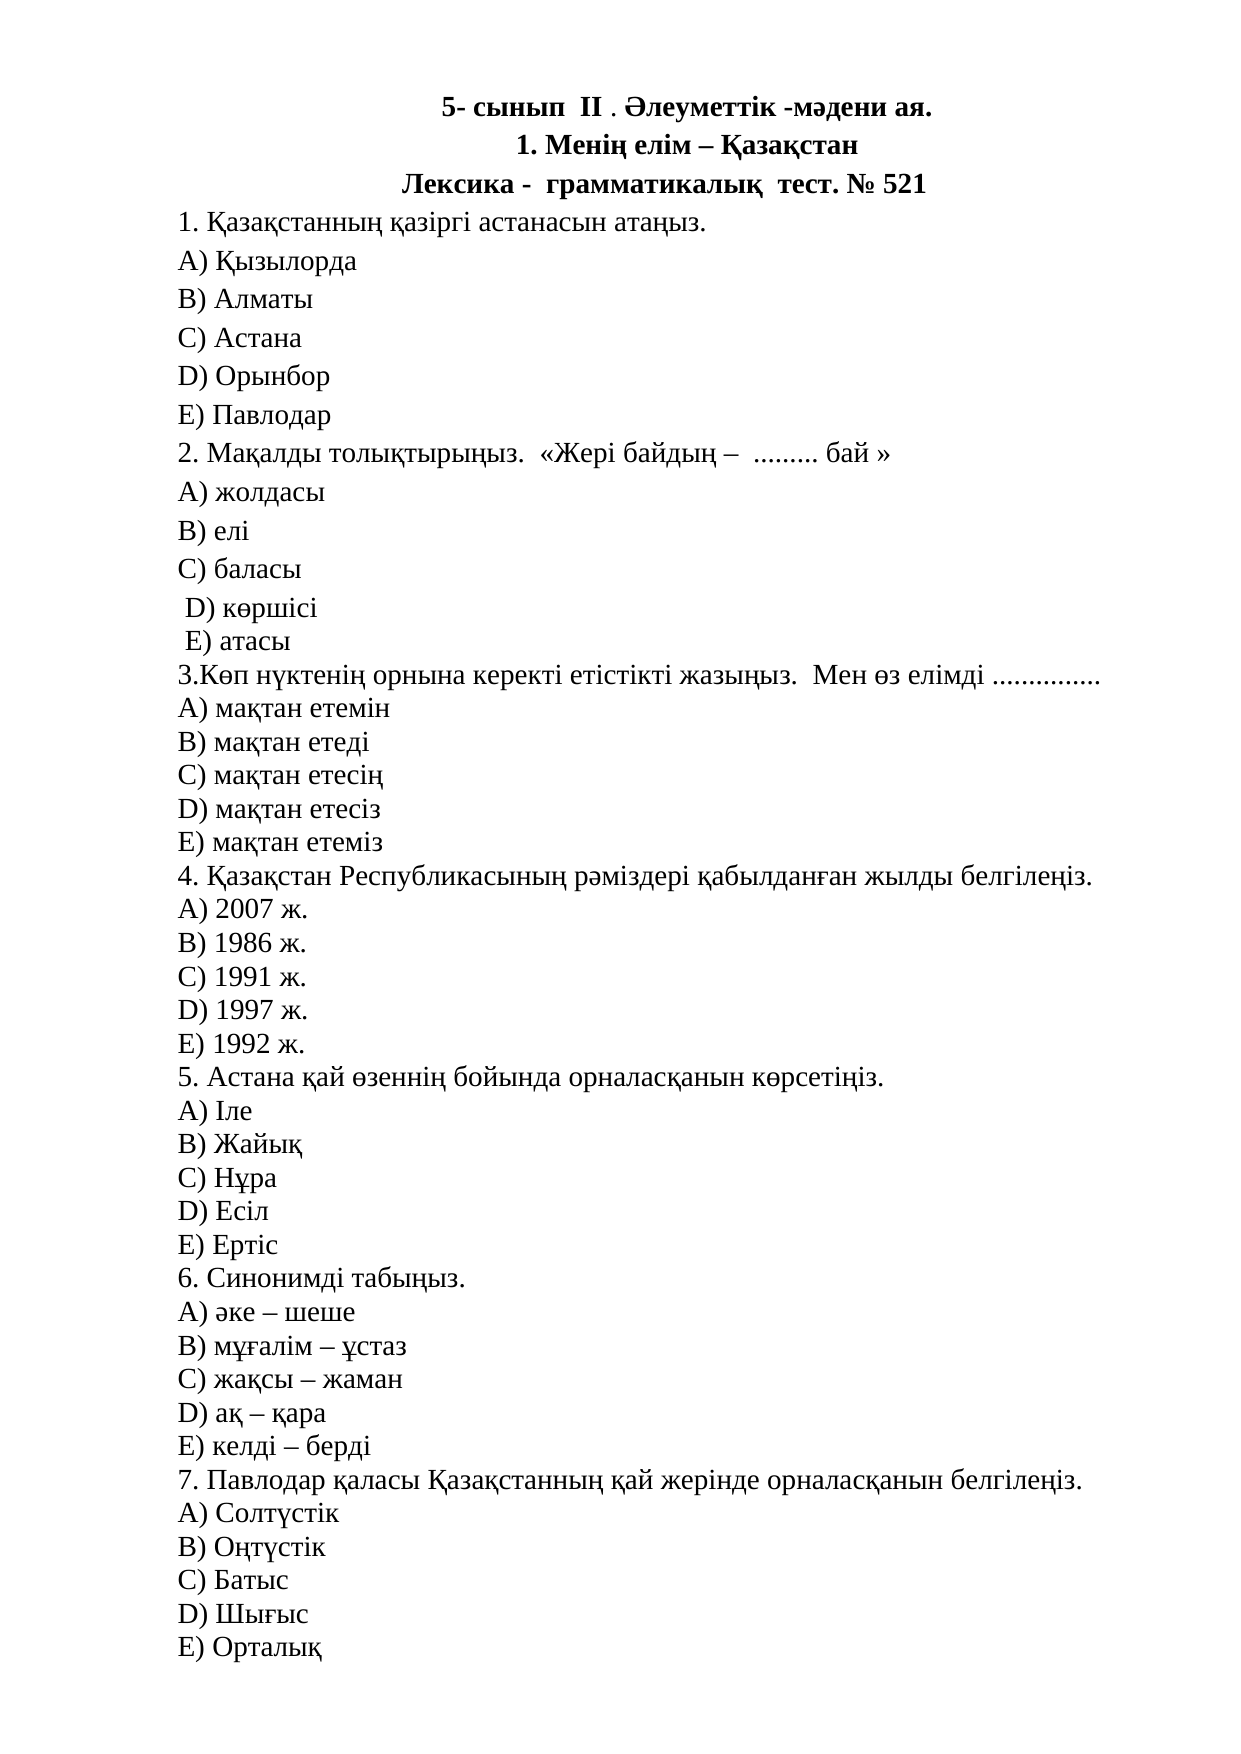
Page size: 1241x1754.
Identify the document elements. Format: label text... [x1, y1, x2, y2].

text 5. Астана қай өзеннің бойында орналасқанын көрсетіңіз. [177, 1059, 1152, 1093]
text D) 1997 ж. [177, 992, 1152, 1026]
text А) жолдасы [177, 474, 1152, 508]
text 5- сынып ІІ . Әлеуметтік -мәдени ая. [177, 89, 1152, 122]
text 6. Синонимді табыңыз. [177, 1261, 1152, 1294]
text Е) Ертіс [177, 1227, 1152, 1261]
text А) Қызылорда [177, 243, 1152, 276]
text А) мақтан етемін [177, 690, 1152, 724]
text В) мұғалім – ұстаз [177, 1328, 1152, 1361]
text В) Жайық [177, 1126, 1152, 1160]
text Лексика - грамматикалық тест. № 521 [177, 166, 1152, 199]
text А) Солтүстік [177, 1495, 1152, 1529]
text 3.Көп нүктенің орнына керекті етістікті жазыңыз. Мен өз елімді ............... [177, 657, 1152, 690]
text D) Орынбор [177, 358, 1152, 392]
text С) Нұра [177, 1160, 1152, 1193]
text А) Іле [177, 1093, 1152, 1126]
text 1. Менің елім – Қазақстан [177, 127, 1152, 161]
text С) баласы [177, 551, 1152, 585]
text D) ақ – қара [177, 1395, 1152, 1428]
text С) жақсы – жаман [177, 1361, 1152, 1395]
text D) Шығыс [177, 1596, 1152, 1629]
text А) әке – шеше [177, 1294, 1152, 1328]
text 1. Қазақстанның қазіргі астанасын атаңыз. [177, 204, 1152, 238]
text Е) атасы [177, 623, 1152, 657]
text Е) 1992 ж. [177, 1026, 1152, 1059]
text В) елі [177, 513, 1152, 546]
text С) Батыс [177, 1562, 1152, 1596]
text С) 1991 ж. [177, 959, 1152, 992]
text Е) Орталық [177, 1629, 1152, 1663]
text В) 1986 ж. [177, 925, 1152, 959]
text С) Астана [177, 320, 1152, 353]
text Е) мақтан етеміз [177, 824, 1152, 858]
text В) Алматы [177, 281, 1152, 315]
text 7. Павлодар қаласы Қазақстанның қай жерінде орналасқанын белгілеңіз. [177, 1462, 1152, 1495]
text С) мақтан етесің [177, 757, 1152, 791]
text Е) келді – берді [177, 1428, 1152, 1462]
text А) 2007 ж. [177, 892, 1152, 925]
text Е) Павлодар [177, 397, 1152, 431]
text 4. Қазақстан Республикасының рәміздері қабылданған жылды белгілеңіз. [177, 858, 1152, 892]
text В) Оңтүстік [177, 1529, 1152, 1562]
text В) мақтан етеді [177, 724, 1152, 757]
text D) Есіл [177, 1193, 1152, 1227]
text 2. Мақалды толықтырыңыз. «Жері байдың – ......... бай » [177, 436, 1152, 469]
text D) көршісі [177, 590, 1152, 623]
text D) мақтан етесіз [177, 791, 1152, 824]
